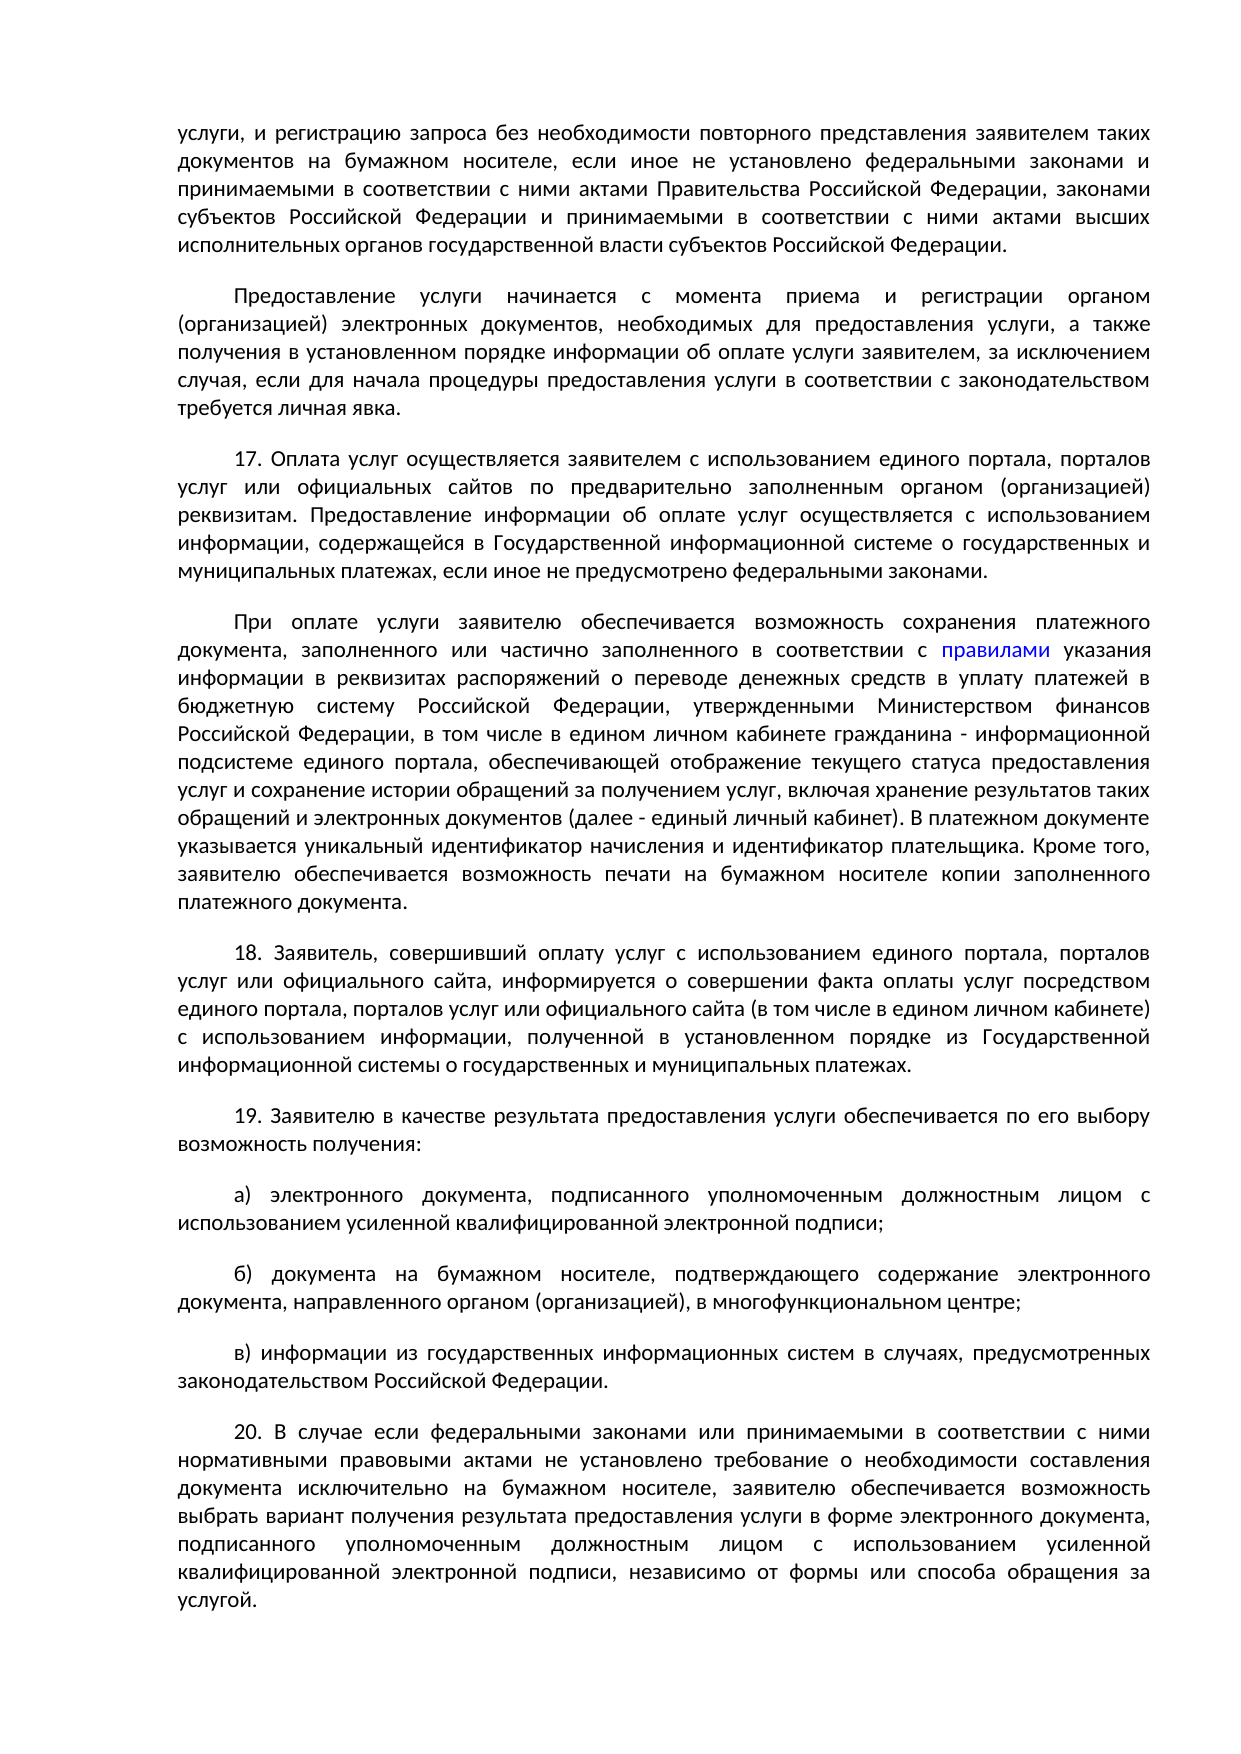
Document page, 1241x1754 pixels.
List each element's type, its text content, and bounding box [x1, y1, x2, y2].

text 19. Заявителю в качестве результата предоставления услуги обеспечивается по его выбору возможность получения: [177, 1101, 1152, 1157]
text 20. В случае если федеральными законами или принимаемыми в соответствии с ними нормативными правовыми актами не установлено требование о необходимости составления документа исключительно на бумажном носителе, заявителю обеспечивается возможность выбрать вариант получения результата предоставления услуги в форме электронного документа, подписанного уполномоченным должностным лицом с использованием усиленной квалифицированной электронной подписи, независимо от формы или способа обращения за услугой. [177, 1417, 1152, 1613]
text Предоставление услуги начинается с момента приема и регистрации органом (организацией) электронных документов, необходимых для предоставления услуги, а также получения в установленном порядке информации об оплате услуги заявителем, за исключением случая, если для начала процедуры предоставления услуги в соответствии с законодательством требуется личная явка. [177, 281, 1152, 421]
text в) информации из государственных информационных систем в случаях, предусмотренных законодательством Российской Федерации. [177, 1338, 1152, 1394]
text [177, 118, 1152, 258]
text При оплате услуги заявителю обеспечивается возможность сохранения платежного документа, заполненного или частично заполненного в соответствии с правилами указания информации в реквизитах распоряжений о переводе денежных средств в уплату платежей в бюджетную систему Российской Федерации, утвержденными Министерством финансов Российской Федерации, в том числе в едином личном кабинете гражданина - информационной подсистеме единого портала, обеспечивающей отображение текущего статуса предоставления услуг и сохранение истории обращений за получением услуг, включая хранение результатов таких обращений и электронных документов (далее - единый личный кабинет). В платежном документе указывается уникальный идентификатор начисления и идентификатор плательщика. Кроме того, заявителю обеспечивается возможность печати на бумажном носителе копии заполненного платежного документа. [177, 607, 1152, 915]
text а) электронного документа, подписанного уполномоченным должностным лицом с использованием усиленной квалифицированной электронной подписи; [177, 1180, 1152, 1236]
text б) документа на бумажном носителе, подтверждающего содержание электронного документа, направленного органом (организацией), в многофункциональном центре; [177, 1259, 1152, 1315]
text 17. Оплата услуг осуществляется заявителем с использованием единого портала, порталов услуг или официальных сайтов по предварительно заполненным органом (организацией) реквизитам. Предоставление информации об оплате услуг осуществляется с использованием информации, содержащейся в Государственной информационной системе о государственных и муниципальных платежах, если иное не предусмотрено федеральными законами. [177, 444, 1152, 584]
text 18. Заявитель, совершивший оплату услуг с использованием единого портала, порталов услуг или официального сайта, информируется о совершении факта оплаты услуг посредством единого портала, порталов услуг или официального сайта (в том числе в едином личном кабинете) с использованием информации, полученной в установленном порядке из Государственной информационной системы о государственных и муниципальных платежах. [177, 938, 1152, 1078]
